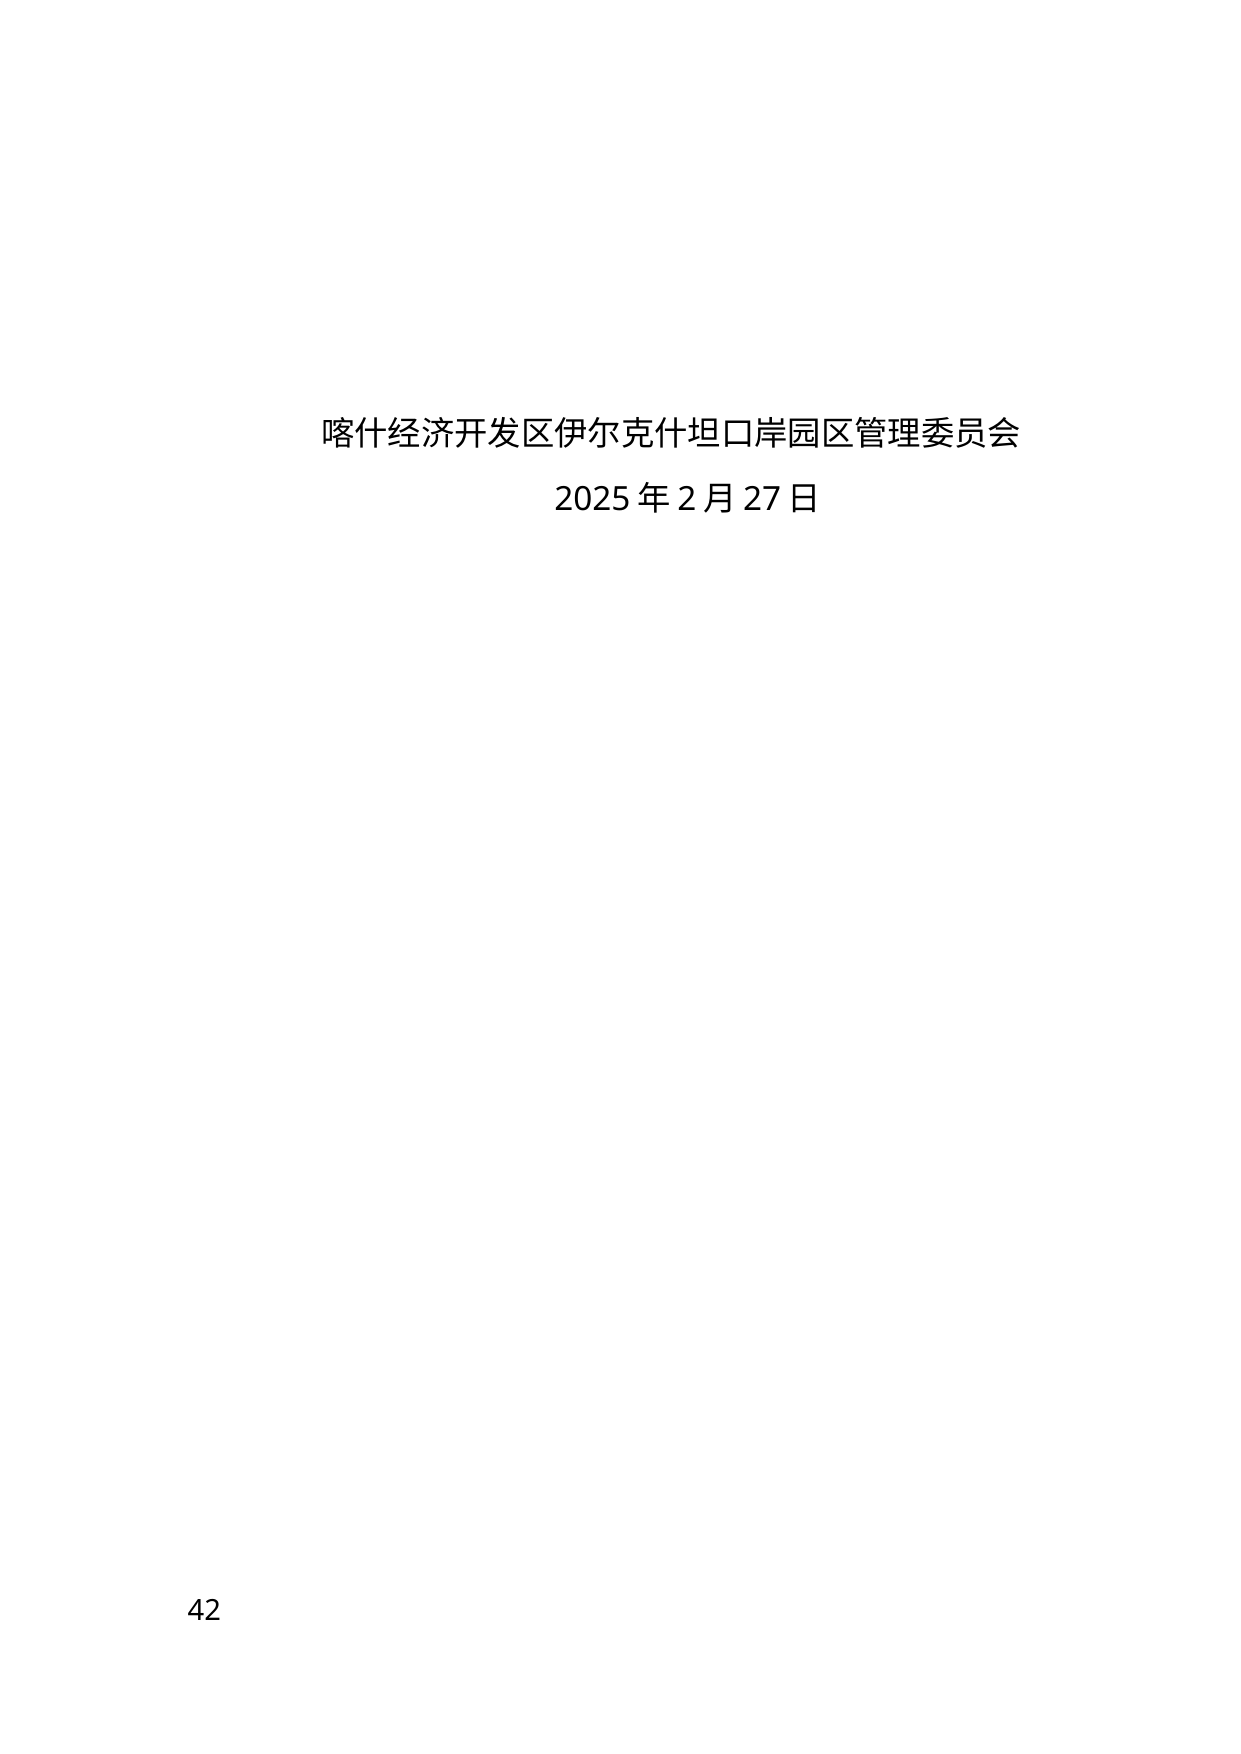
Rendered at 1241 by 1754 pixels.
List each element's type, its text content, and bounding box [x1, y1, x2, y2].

text 2025年2月27日 [187, 464, 1053, 529]
text 喀什经济开发区伊尔克什坦口岸园区管理委员会 [187, 399, 1053, 464]
